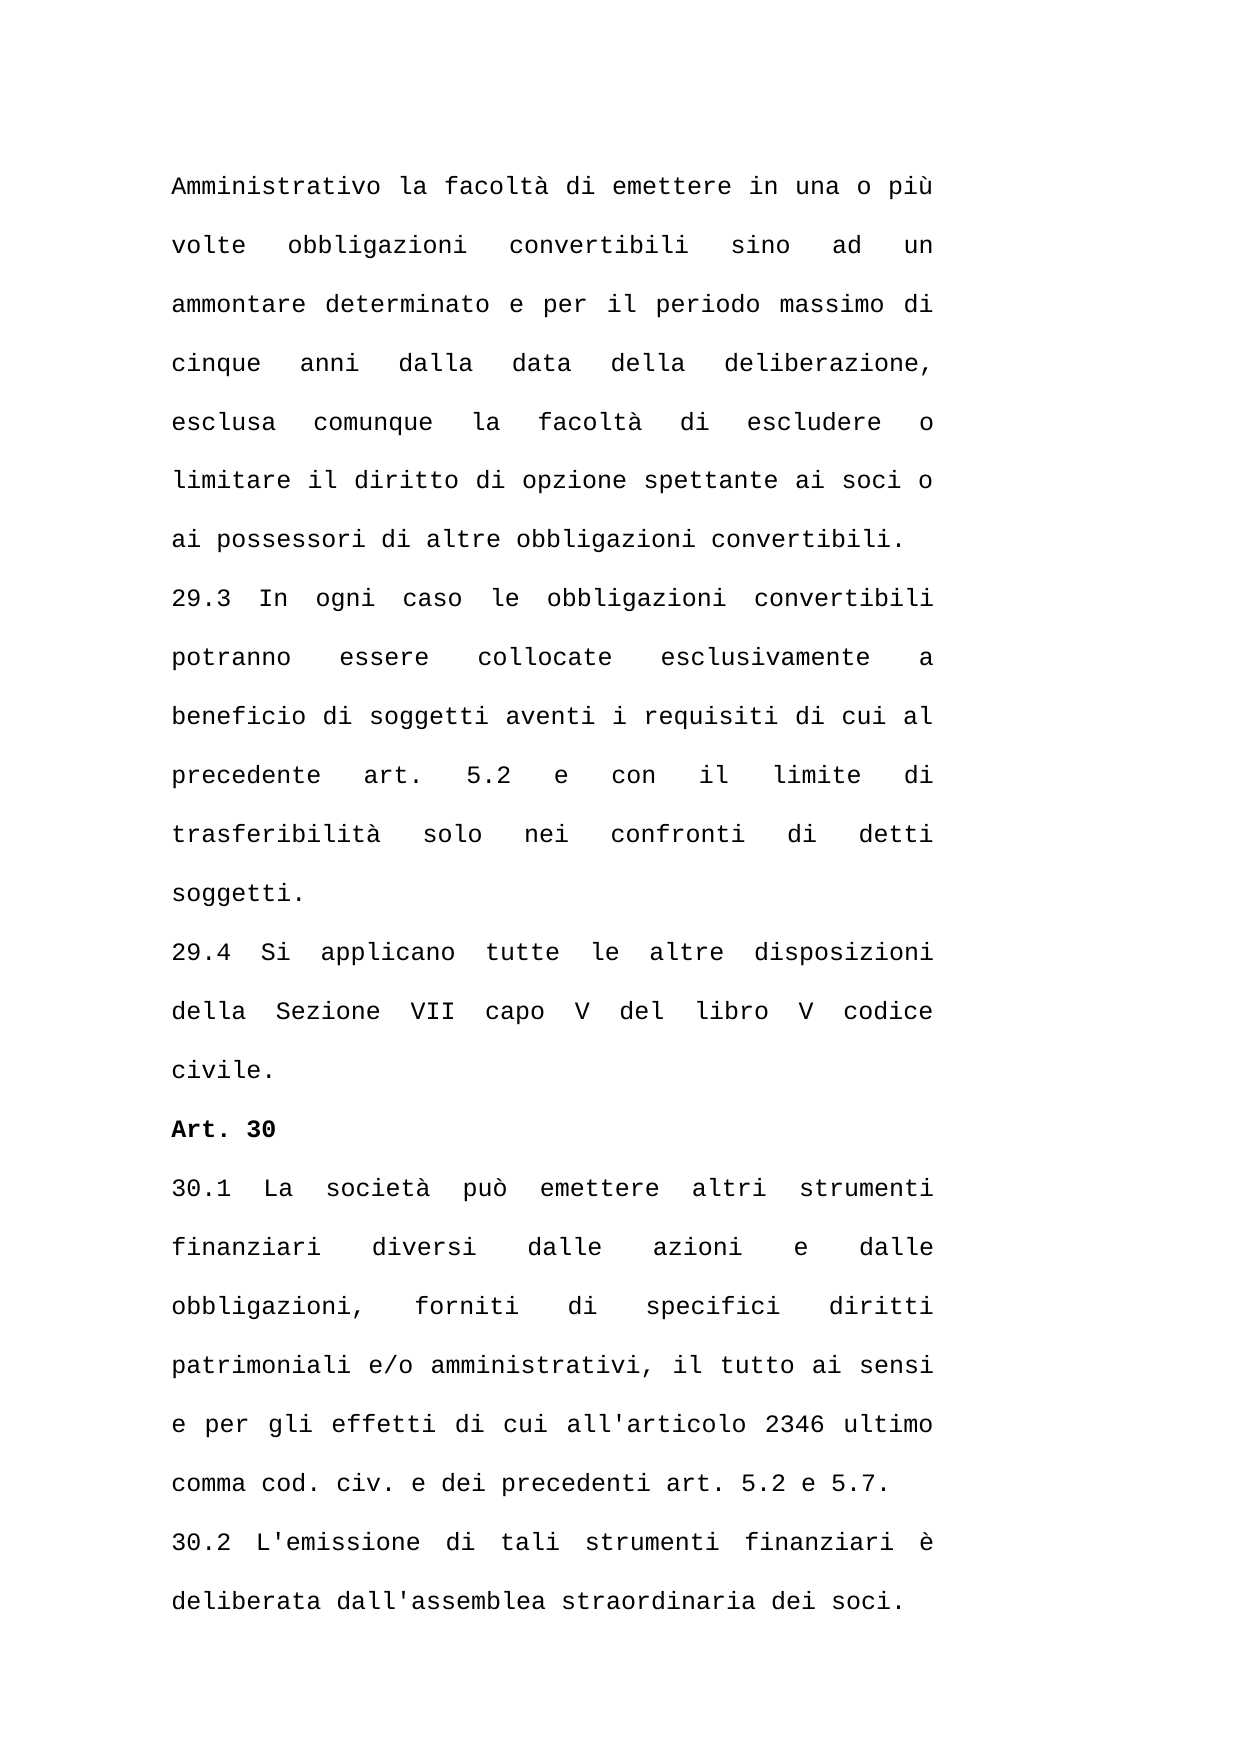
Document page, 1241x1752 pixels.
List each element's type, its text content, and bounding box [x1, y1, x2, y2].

text 29.3 In ogni caso le obbligazioni convertibili potranno essere collocate esclusivamente a beneficio di soggetti aventi i requisiti di cui al precedente art. 5.2 e con il limite di trasferibilità solo nei confronti di detti soggetti. [171, 560, 934, 913]
text 29.4 Si applicano tutte le altre disposizioni della Sezione VII capo V del libro V codice civile. [171, 913, 934, 1090]
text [171, 147, 934, 560]
text Art. 30 [171, 1090, 934, 1149]
text 30.1 La società può emettere altri strumenti finanziari diversi dalle azioni e dalle obbligazioni, forniti di specifici diritti patrimoniali e/o amministrativi, il tutto ai sensi e per gli effetti di cui all'articolo 2346 ultimo comma cod. civ. e dei precedenti art. 5.2 e 5.7. [171, 1149, 934, 1503]
text 30.2 L'emissione di tali strumenti finanziari è deliberata dall'assemblea straordinaria dei soci. [171, 1503, 934, 1621]
